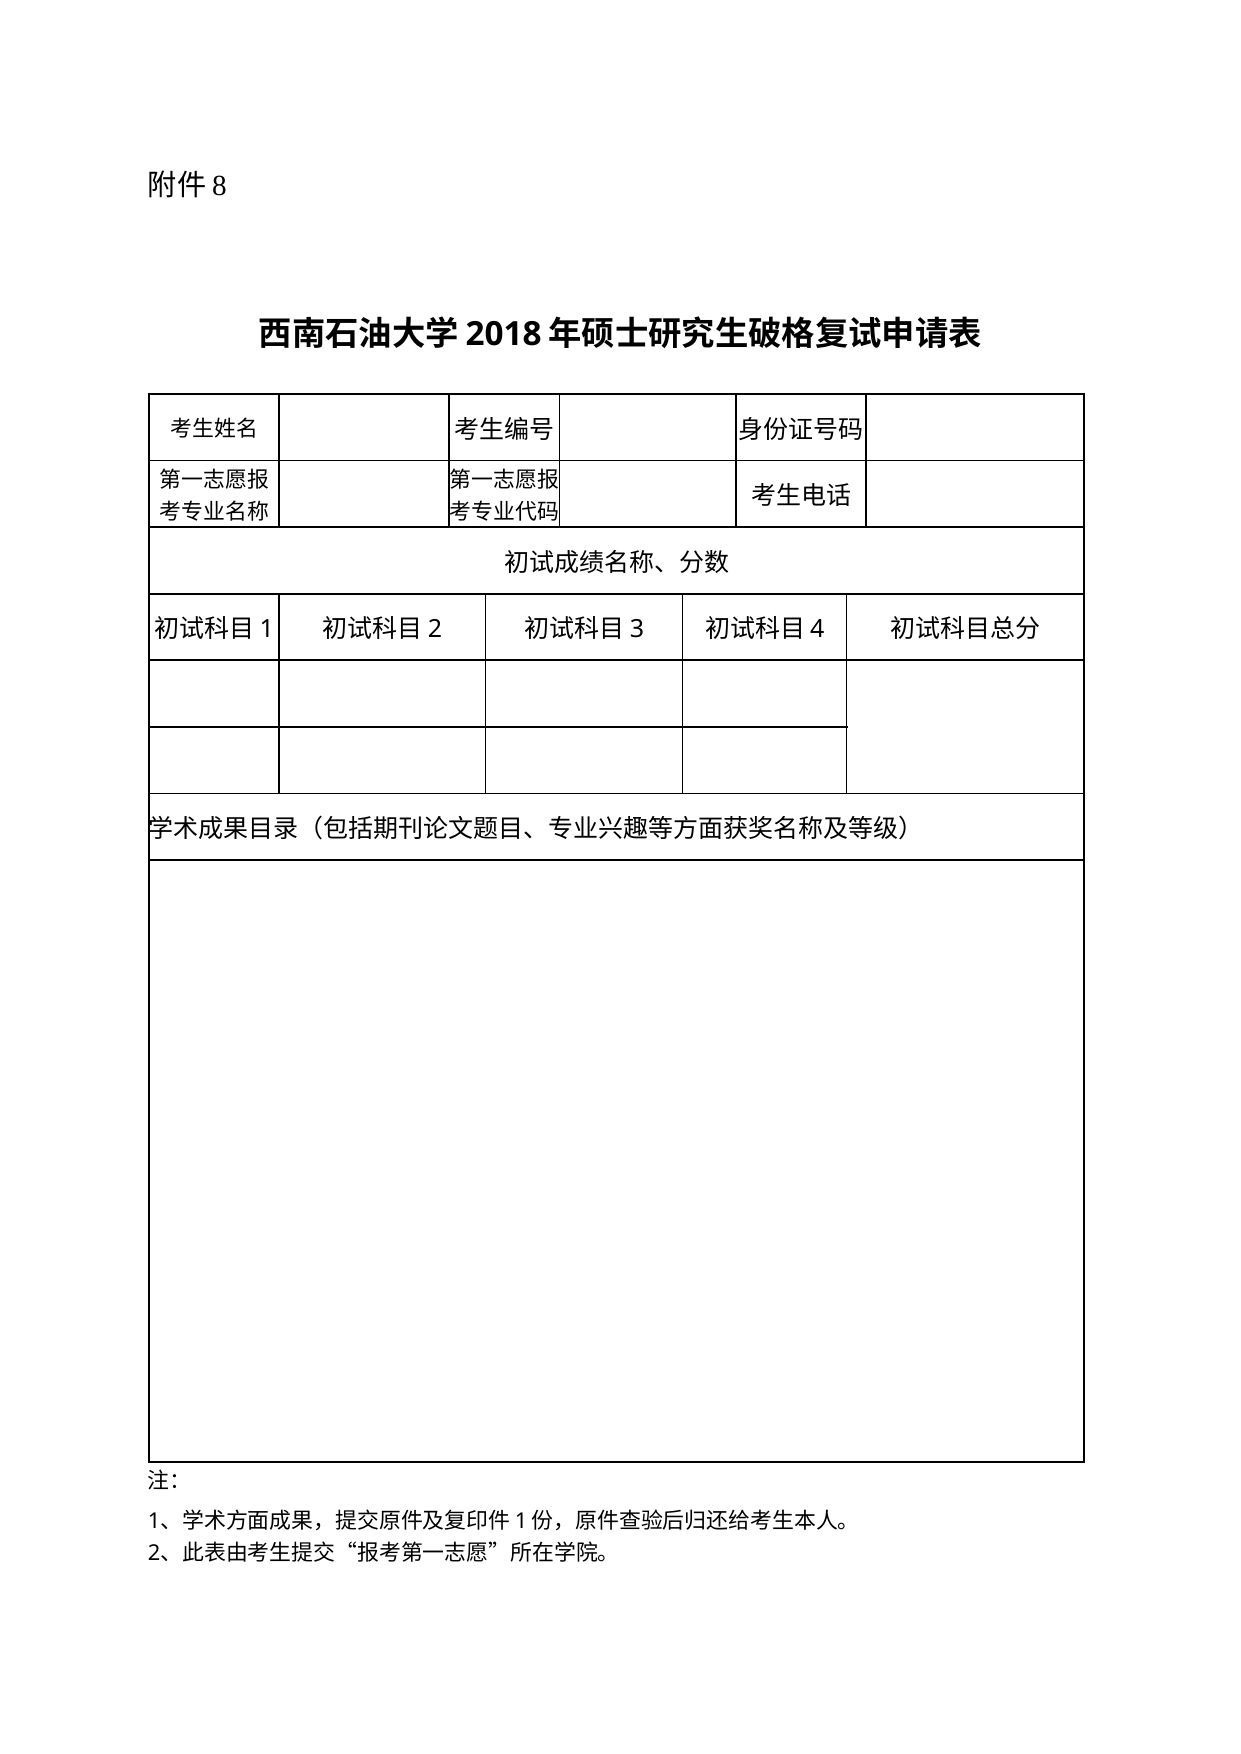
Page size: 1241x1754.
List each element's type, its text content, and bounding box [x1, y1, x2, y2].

table_cell [486, 661, 682, 726]
table_cell [867, 461, 1083, 526]
table_cell 初试科目4 [683, 595, 846, 659]
table_header 考生姓名 [150, 395, 278, 460]
table_header [867, 395, 1083, 460]
table_header 考生编号 [450, 395, 559, 460]
table_cell 第一志愿报考专业名称 [150, 461, 278, 526]
table_cell 初试科目1 [150, 595, 278, 659]
table_cell 初试科目2 [280, 595, 485, 659]
table_cell [280, 661, 485, 726]
text 注： [148, 1463, 1092, 1495]
table_cell [150, 861, 1083, 1461]
table_header [560, 395, 735, 460]
table_cell 初试成绩名称、分数 [150, 528, 1083, 593]
table_cell [150, 728, 278, 792]
text 2、此表由考生提交“报考第一志愿”所在学院。 [148, 1535, 1092, 1567]
table_cell 考生电话 [737, 461, 865, 526]
table_cell 学术成果目录（包括期刊论文题目、专业兴趣等方面获奖名称及等级） [150, 794, 1083, 859]
table_cell [683, 661, 846, 726]
table_cell 初试科目3 [486, 595, 682, 659]
table_cell [280, 461, 448, 526]
subtitle 附件8 [148, 162, 1092, 204]
text 西南石油大学2018年硕士研究生破格复试申请表 [148, 298, 1092, 363]
table_cell [560, 461, 735, 526]
table_cell [847, 661, 1083, 792]
table_cell 第一志愿报考专业代码 [450, 461, 559, 526]
table_cell [280, 728, 485, 792]
table_cell [486, 728, 682, 792]
table_cell [683, 728, 846, 792]
table_header [280, 395, 448, 460]
table_cell 初试科目总分 [847, 595, 1083, 659]
table_header 身份证号码 [737, 395, 865, 460]
table_cell [150, 661, 278, 726]
text 1、学术方面成果，提交原件及复印件1份，原件查验后归还给考生本人。 [148, 1503, 1092, 1535]
